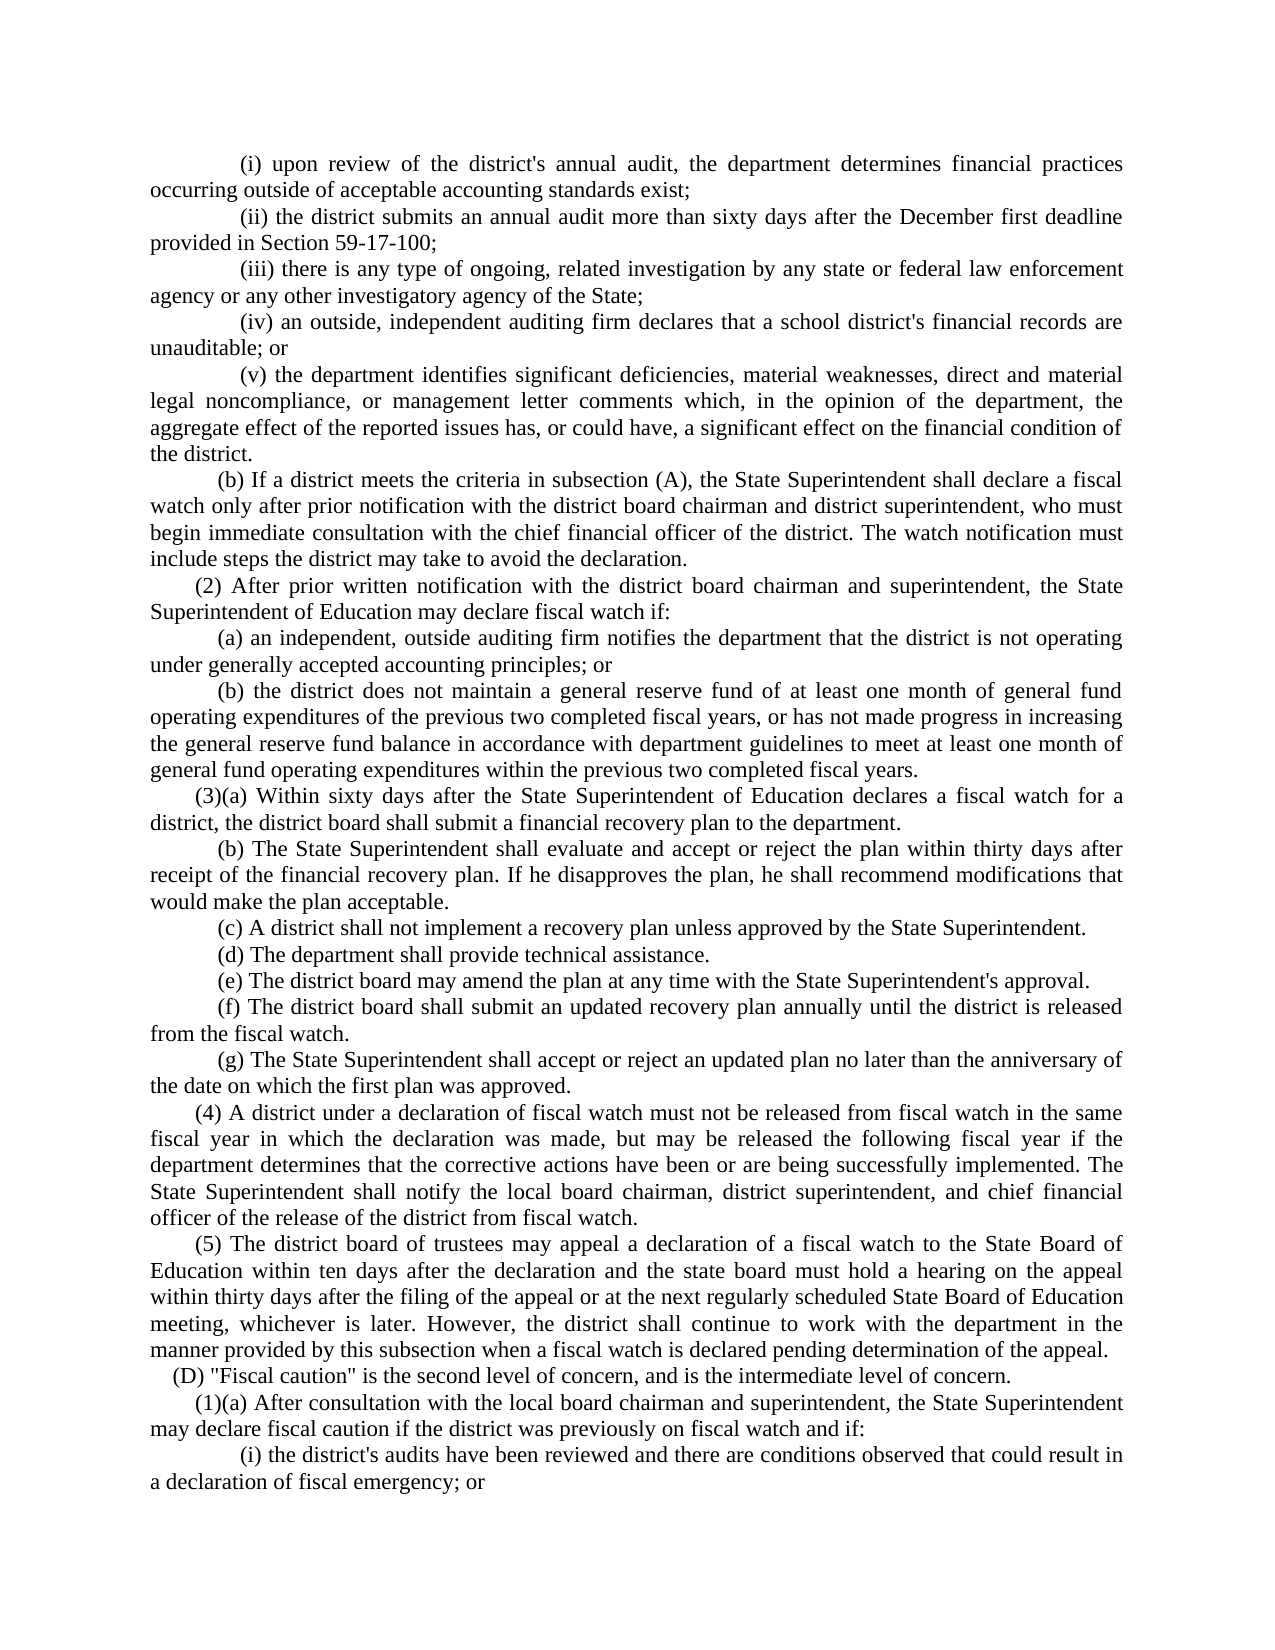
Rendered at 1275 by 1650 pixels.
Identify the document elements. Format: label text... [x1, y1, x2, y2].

text (4) A district under a declaration of fiscal watch must not be released from fiscal watch in the same fiscal year in which the declaration was made, but may be released the following fiscal year if the department determines that the corrective actions have been or are being successfully implemented. The State Superintendent shall notify the local board chairman, district superintendent, and chief financial officer of the release of the district from fiscal watch. [150, 1099, 1125, 1231]
text (d) The department shall provide technical assistance. [150, 941, 1125, 967]
text (v) the department identifies significant deficiencies, material weaknesses, direct and material legal noncompliance, or management letter comments which, in the opinion of the department, the aggregate effect of the reported issues has, or could have, a significant effect on the financial condition of the district. [150, 361, 1125, 466]
text (iv) an outside, independent auditing firm declares that a school district's financial records are unauditable; or [150, 308, 1125, 361]
text (D) "Fiscal caution" is the second level of concern, and is the intermediate level of concern. [150, 1362, 1125, 1389]
text (f) The district board shall submit an updated recovery plan annually until the district is released from the fiscal watch. [150, 993, 1125, 1046]
text (iii) there is any type of ongoing, related investigation by any state or federal law enforcement agency or any other investigatory agency of the State; [150, 255, 1125, 308]
text (i) upon review of the district's annual audit, the department determines financial practices occurring outside of acceptable accounting standards exist; [150, 150, 1125, 203]
text (5) The district board of trustees may appeal a declaration of a fiscal watch to the State Board of Education within ten days after the declaration and the state board must hold a hearing on the appeal within thirty days after the filing of the appeal or at the next regularly scheduled State Board of Education meeting, whichever is later. However, the district shall continue to work with the department in the manner provided by this subsection when a fiscal watch is declared pending determination of the appeal. [150, 1231, 1125, 1362]
text (b) the district does not maintain a general reserve fund of at least one month of general fund operating expenditures of the previous two completed fiscal years, or has not made progress in increasing the general reserve fund balance in accordance with department guidelines to meet at least one month of general fund operating expenditures within the previous two completed fiscal years. [150, 677, 1125, 782]
text (b) The State Superintendent shall evaluate and accept or reject the plan within thirty days after receipt of the financial recovery plan. If he disapproves the plan, he shall recommend modifications that would make the plan acceptable. [150, 835, 1125, 914]
text (i) the district's audits have been reviewed and there are conditions observed that could result in a declaration of fiscal emergency; or [150, 1441, 1125, 1494]
text (3)(a) Within sixty days after the State Superintendent of Education declares a fiscal watch for a district, the district board shall submit a financial recovery plan to the department. [150, 782, 1125, 835]
text (1)(a) After consultation with the local board chairman and superintendent, the State Superintendent may declare fiscal caution if the district was previously on fiscal watch and if: [150, 1389, 1125, 1441]
text (a) an independent, outside auditing firm notifies the department that the district is not operating under generally accepted accounting principles; or [150, 624, 1125, 677]
text (ii) the district submits an annual audit more than sixty days after the December first deadline provided in Section 59-17-100; [150, 203, 1125, 255]
text (b) If a district meets the criteria in subsection (A), the State Superintendent shall declare a fiscal watch only after prior notification with the district board chairman and district superintendent, who must begin immediate consultation with the chief financial officer of the district. The watch notification must include steps the district may take to avoid the declaration. [150, 466, 1125, 572]
text (g) The State Superintendent shall accept or reject an updated plan no later than the anniversary of the date on which the first plan was approved. [150, 1046, 1125, 1099]
text (e) The district board may amend the plan at any time with the State Superintendent's approval. [150, 967, 1125, 993]
text (2) After prior written notification with the district board chairman and superintendent, the State Superintendent of Education may declare fiscal watch if: [150, 572, 1125, 624]
text (c) A district shall not implement a recovery plan unless approved by the State Superintendent. [150, 914, 1125, 941]
